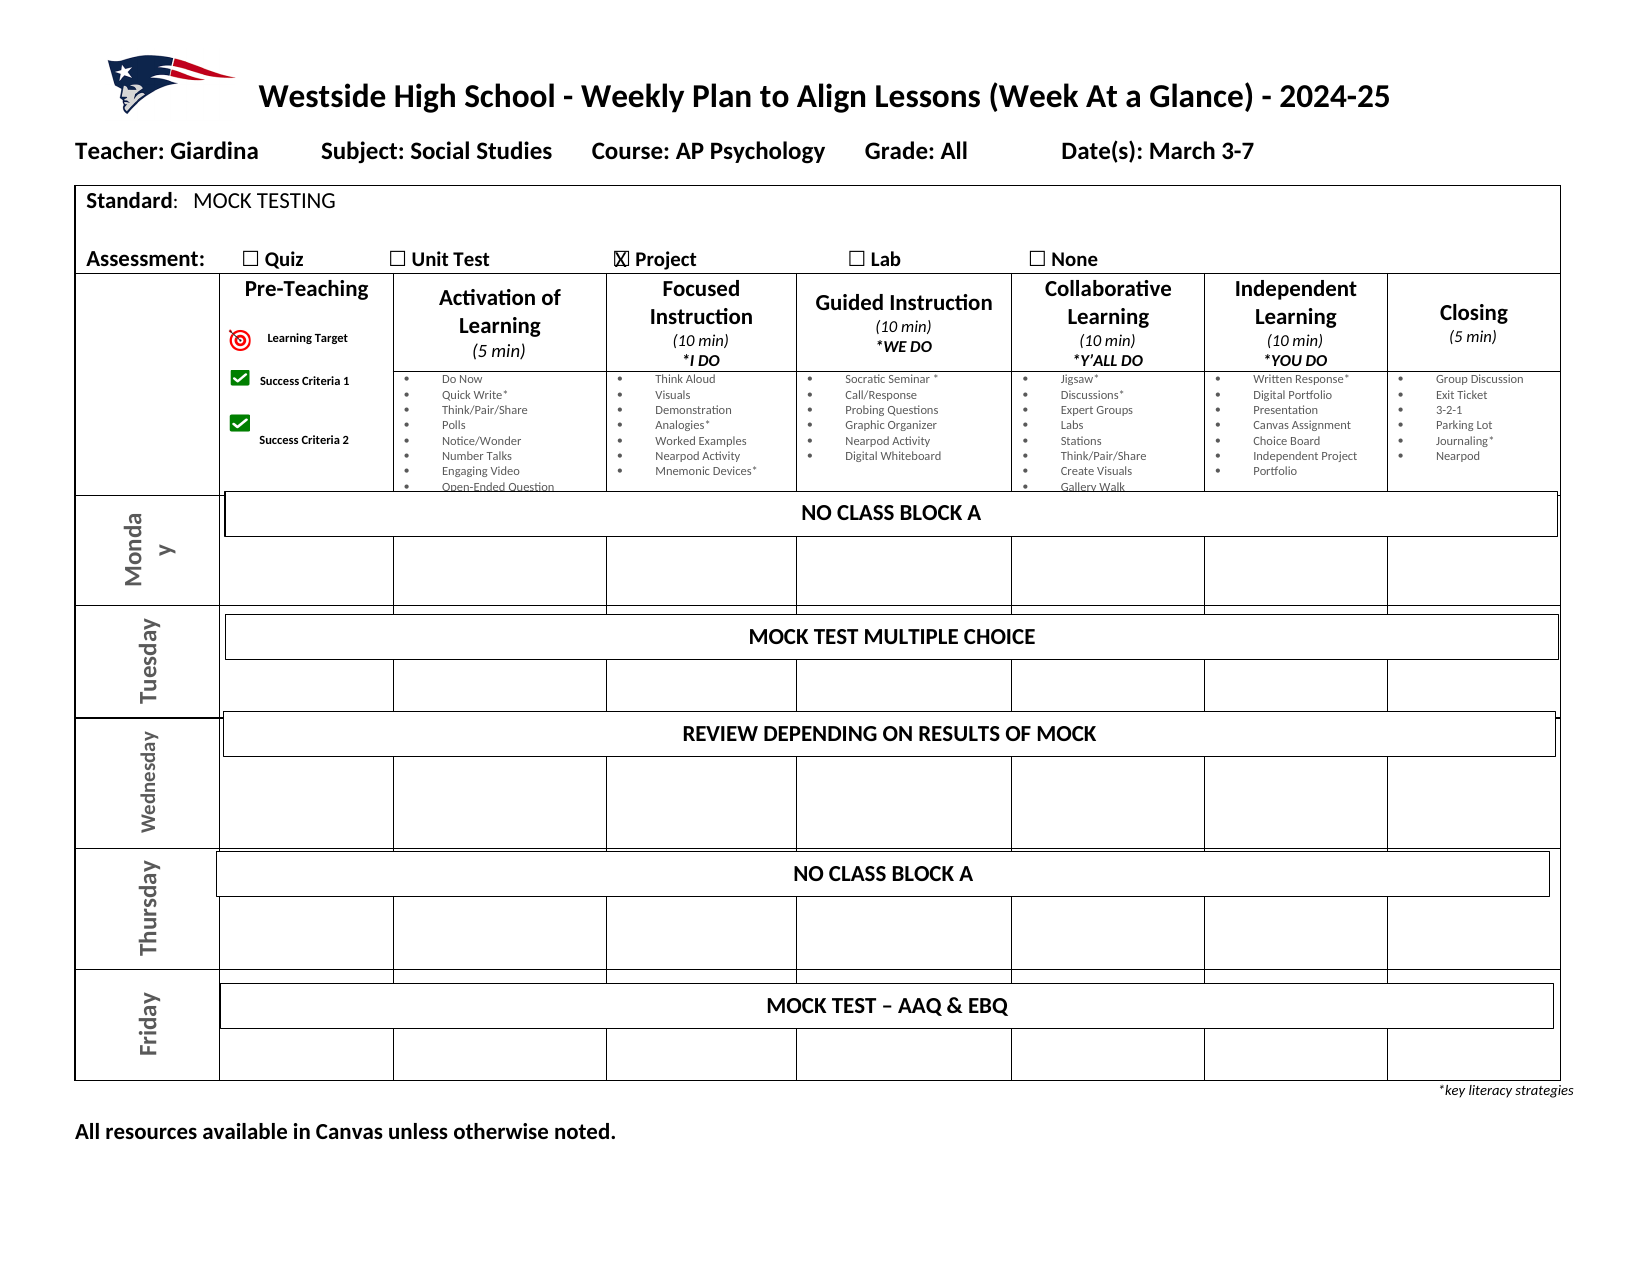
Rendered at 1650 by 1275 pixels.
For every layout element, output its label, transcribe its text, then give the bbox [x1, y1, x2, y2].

table_cell Thursday [76, 849, 219, 969]
table_cell Group Discussion Exit Ticket 3-2-1 Parking Lot Journaling* Nearpod [1388, 372, 1560, 495]
table_cell [1205, 537, 1387, 605]
table_cell Closing (5 min) [1388, 274, 1560, 371]
table_cell [394, 660, 606, 711]
table_cell [797, 757, 1011, 847]
table_cell Independent Learning (10 min) *YOU DO [1205, 274, 1387, 371]
table_cell [220, 1029, 393, 1080]
table_cell [1388, 719, 1560, 847]
table_cell Jigsaw* Discussions* Expert Groups Labs Stations Think/Pair/Share Create Visuals Gallery Walk [1012, 372, 1204, 491]
table_cell [394, 970, 606, 983]
table_cell [1012, 1029, 1204, 1080]
table_cell Do Now Quick Write* Think/Pair/Share Polls Notice/Wonder Number Talks Engaging Video Open-Ended Question [394, 372, 606, 491]
table_cell [797, 897, 1011, 969]
table_cell Pre-Teaching Learning Target Success Criteria 1 Success Criteria 2 [220, 274, 393, 495]
table_cell [607, 660, 796, 711]
table_cell [1388, 496, 1560, 605]
table_cell [394, 537, 606, 605]
table_cell Think Aloud Visuals Demonstration Analogies* Worked Examples Nearpod Activity Mnemonic Devices* [607, 372, 796, 491]
table_cell Activation of Learning (5 min) [394, 274, 606, 371]
table_cell [1012, 660, 1204, 711]
table_cell Socratic Seminar * Call/Response Probing Questions Graphic Organizer Nearpod Activity Digital Whiteboard [797, 372, 1011, 491]
table_cell Monday [76, 496, 219, 605]
table_cell [1205, 757, 1387, 847]
table_header Standard: MOCK TESTING Assessment: ☐ Quiz ☐ Unit Test ☐ Project ☐ Lab ☐ None [76, 186, 1560, 273]
table_cell [220, 719, 393, 847]
picture [229, 414, 250, 432]
table_cell [607, 1029, 796, 1080]
table_cell Friday [76, 970, 219, 1080]
table_cell [394, 606, 606, 614]
table_cell [607, 897, 796, 969]
table_cell [220, 496, 393, 605]
table_cell [220, 606, 393, 717]
table_cell [394, 757, 606, 847]
table_cell [1388, 970, 1560, 1080]
table_cell Guided Instruction (10 min) *WE DO [797, 274, 1011, 371]
table_cell [607, 970, 796, 983]
table_cell [797, 537, 1011, 605]
table_cell [607, 606, 796, 614]
table_cell [1205, 1029, 1387, 1080]
table_cell [1012, 606, 1204, 614]
table_cell [220, 897, 393, 969]
table_cell [1205, 970, 1387, 983]
picture [230, 370, 250, 386]
table_cell [1388, 849, 1560, 969]
table_cell [1205, 660, 1387, 711]
text *key literacy strategies [75, 1081, 1575, 1099]
text All resources available in Canvas unless otherwise noted. [75, 1117, 1575, 1145]
table_cell [607, 537, 796, 605]
table_cell [1205, 897, 1387, 969]
table_cell [797, 660, 1011, 711]
table_cell [607, 757, 796, 847]
picture [228, 329, 251, 351]
table_cell [1012, 757, 1204, 847]
table_cell Collaborative Learning (10 min) *Y’ALL DO [1012, 274, 1204, 371]
table_cell [394, 897, 606, 969]
table_cell [394, 1029, 606, 1080]
table_cell Written Response* Digital Portfolio Presentation Canvas Assignment Choice Board Independent Project Portfolio [1205, 372, 1387, 491]
table_cell [1012, 970, 1204, 983]
table_cell [76, 274, 219, 495]
table_cell [1388, 606, 1560, 717]
table_cell [797, 1029, 1011, 1080]
table_cell [1012, 897, 1204, 969]
table_cell [797, 970, 1011, 983]
table_cell Wednesday [76, 719, 219, 847]
picture [105, 48, 236, 121]
table_cell [1012, 537, 1204, 605]
table_cell [797, 606, 1011, 614]
table_cell [220, 970, 393, 983]
table_cell Focused Instruction (10 min) *I DO [607, 274, 796, 371]
table_cell [1205, 606, 1387, 614]
table_cell Tuesday [76, 606, 219, 717]
